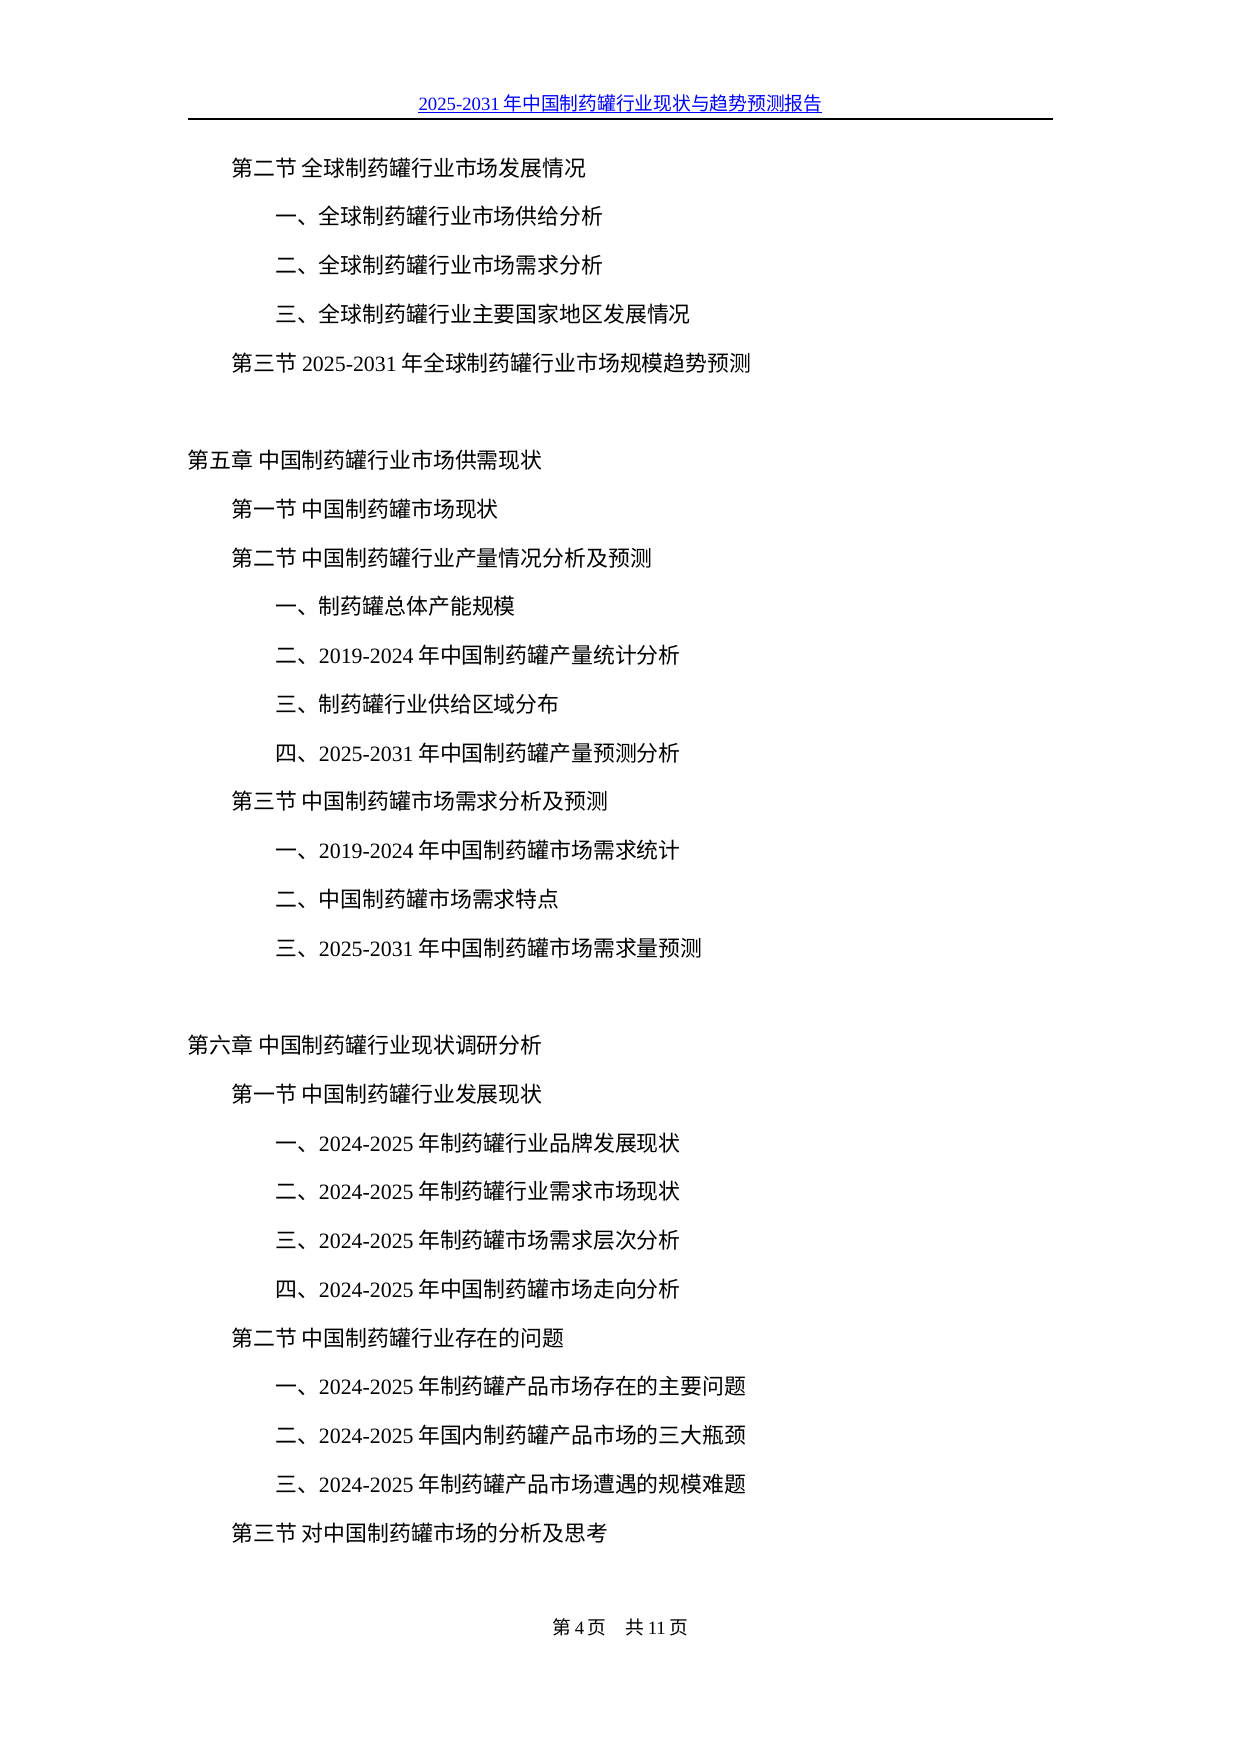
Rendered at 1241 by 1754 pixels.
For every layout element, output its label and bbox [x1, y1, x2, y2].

text [187, 150, 1053, 1548]
